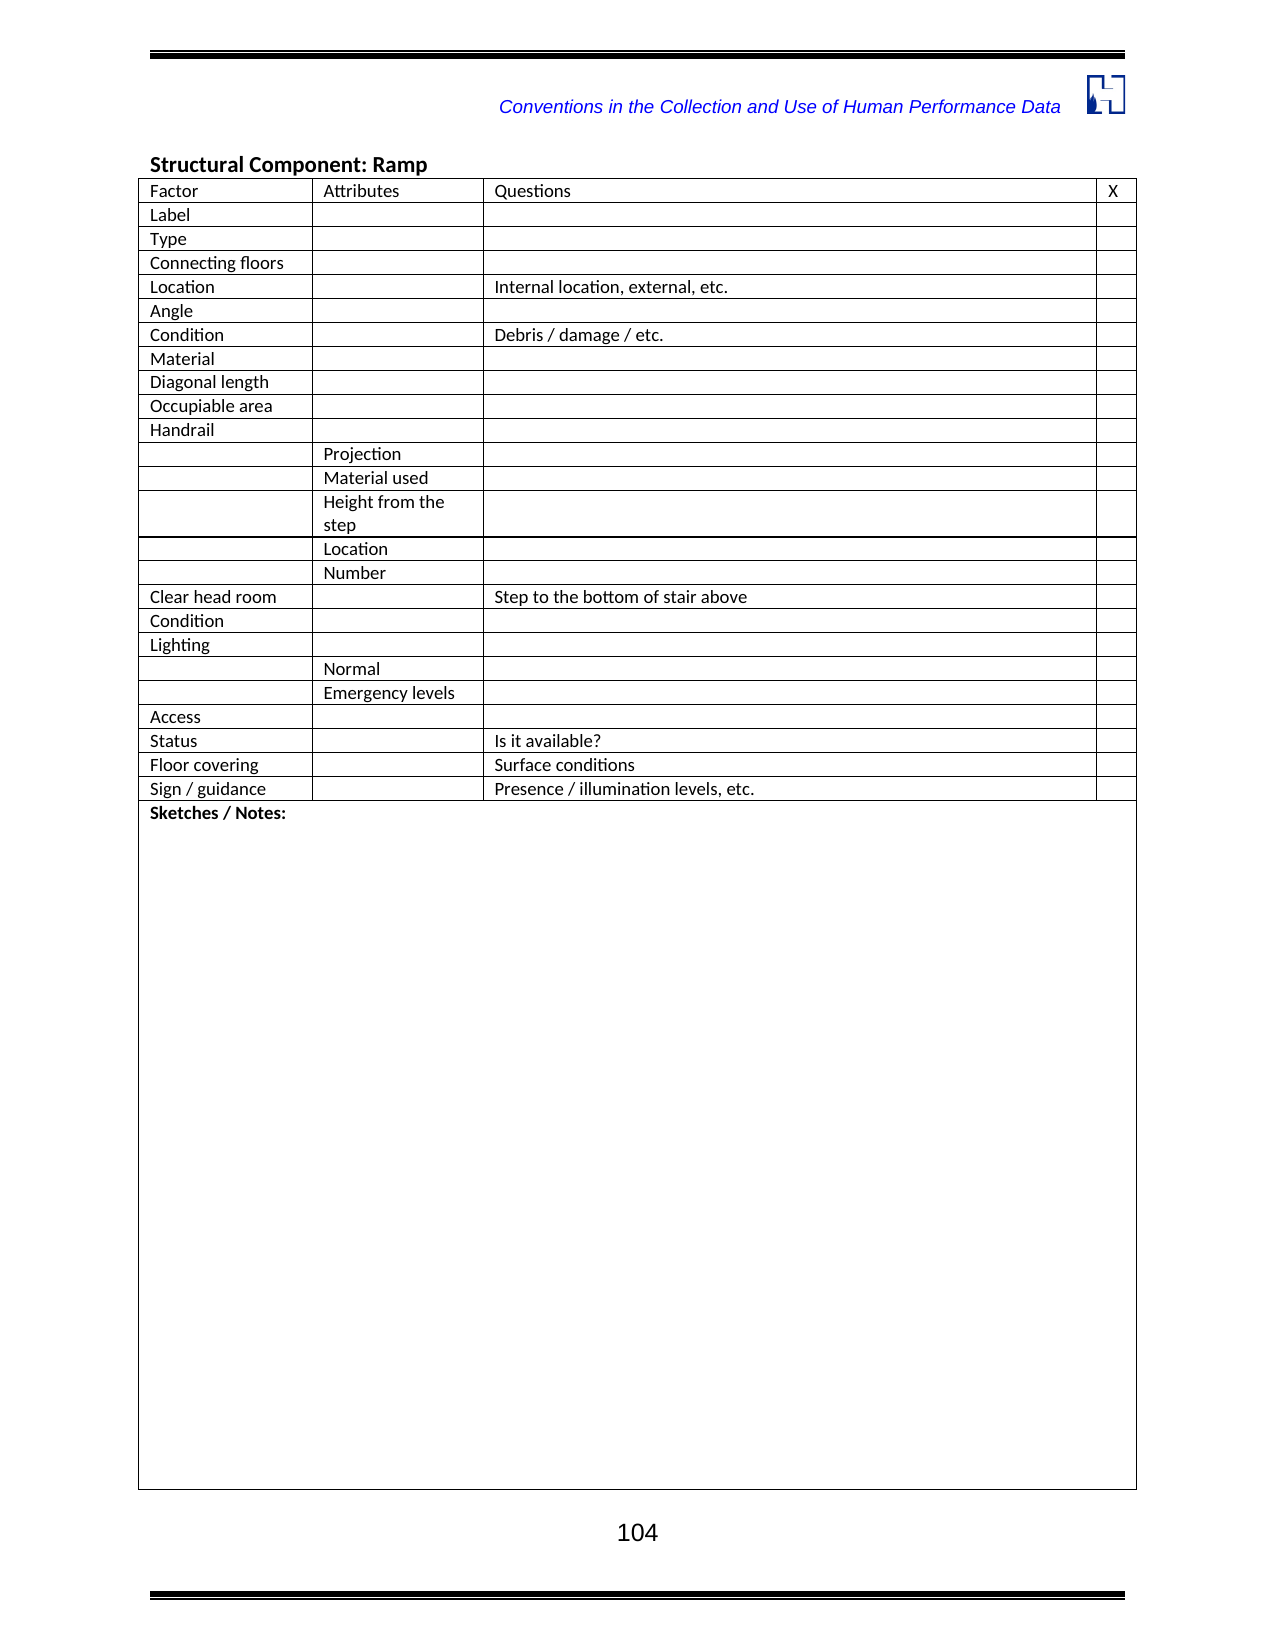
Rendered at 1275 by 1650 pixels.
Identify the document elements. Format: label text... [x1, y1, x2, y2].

table_cell Height from the step [313, 491, 483, 536]
table_cell [313, 395, 483, 418]
table_cell [484, 705, 1096, 728]
table_cell [1097, 275, 1136, 298]
table_cell [1097, 227, 1136, 250]
table_cell [1097, 443, 1136, 466]
table_cell Access [139, 705, 312, 728]
table_cell Location [313, 538, 483, 560]
table_cell [1097, 609, 1136, 632]
table_cell [1097, 681, 1136, 704]
table_cell [1097, 347, 1136, 370]
table_cell [1097, 299, 1136, 322]
table_cell [484, 467, 1096, 489]
text Structural Component: Ramp [150, 150, 1125, 178]
table_cell [139, 657, 312, 680]
table_header Attributes [313, 179, 483, 202]
table_cell [1097, 561, 1136, 584]
table_cell [484, 633, 1096, 656]
table_cell Is it available? [484, 729, 1096, 752]
table_cell Sign / guidance [139, 777, 312, 800]
table_header X [1097, 179, 1136, 202]
table_cell Sketches / Notes: [139, 801, 1136, 1488]
table_cell [484, 657, 1096, 680]
table_header Questions [484, 179, 1096, 202]
table_header Factor [139, 179, 312, 202]
table_cell [484, 227, 1096, 250]
table_cell Internal location, external, etc. [484, 275, 1096, 298]
table_cell [1097, 491, 1136, 536]
table_cell [1097, 323, 1136, 346]
table_cell [139, 467, 312, 489]
table_cell Number [313, 561, 483, 584]
table_cell [313, 633, 483, 656]
table_cell [313, 251, 483, 274]
picture [1086, 75, 1125, 114]
table_cell [313, 275, 483, 298]
table_cell [1097, 203, 1136, 226]
table_cell [313, 371, 483, 394]
table_cell [313, 299, 483, 322]
table_cell [313, 347, 483, 370]
table_cell Location [139, 275, 312, 298]
table_cell Angle [139, 299, 312, 322]
table_cell [484, 561, 1096, 584]
table_cell [313, 419, 483, 442]
table_cell [1097, 467, 1136, 489]
table_cell [313, 705, 483, 728]
table_cell [484, 371, 1096, 394]
table_cell [1097, 729, 1136, 752]
table_cell [139, 681, 312, 704]
table_cell Type [139, 227, 312, 250]
table_cell Lighting [139, 633, 312, 656]
table_cell [1097, 585, 1136, 608]
table_cell [139, 443, 312, 466]
table_cell [1097, 419, 1136, 442]
table_cell Surface conditions [484, 753, 1096, 776]
table_cell [484, 203, 1096, 226]
table_cell [313, 227, 483, 250]
table_cell [484, 347, 1096, 370]
table_cell Occupiable area [139, 395, 312, 418]
table_cell Diagonal length [139, 371, 312, 394]
table_cell [313, 323, 483, 346]
table_cell Handrail [139, 419, 312, 442]
table_cell [139, 491, 312, 536]
table_cell Presence / illumination levels, etc. [484, 777, 1096, 800]
table_cell [484, 299, 1096, 322]
table_cell [484, 538, 1096, 560]
table_cell Material [139, 347, 312, 370]
table_cell Debris / damage / etc. [484, 323, 1096, 346]
table_cell [1097, 777, 1136, 800]
table_cell Floor covering [139, 753, 312, 776]
table_cell [484, 251, 1096, 274]
table_cell [1097, 753, 1136, 776]
table_cell [1097, 538, 1136, 560]
table_cell [1097, 657, 1136, 680]
table_cell [484, 491, 1096, 536]
table_cell Condition [139, 609, 312, 632]
table_cell Condition [139, 323, 312, 346]
table_cell [484, 609, 1096, 632]
table_cell [1097, 705, 1136, 728]
table_cell [313, 753, 483, 776]
table_cell Clear head room [139, 585, 312, 608]
table_cell [1097, 633, 1136, 656]
table_cell [484, 419, 1096, 442]
table_cell Emergency levels [313, 681, 483, 704]
table_cell Status [139, 729, 312, 752]
table_cell Step to the bottom of stair above [484, 585, 1096, 608]
table_cell [313, 585, 483, 608]
table_cell Normal [313, 657, 483, 680]
table_cell Projection [313, 443, 483, 466]
table_cell [484, 443, 1096, 466]
table_cell [139, 538, 312, 560]
table_cell [313, 729, 483, 752]
table_cell [1097, 395, 1136, 418]
table_cell [139, 561, 312, 584]
table_cell [313, 777, 483, 800]
table_cell [1097, 371, 1136, 394]
table_cell Connecting floors [139, 251, 312, 274]
table_cell [484, 395, 1096, 418]
table_cell [313, 609, 483, 632]
table_cell Label [139, 203, 312, 226]
table_cell [1097, 251, 1136, 274]
table_cell Material used [313, 467, 483, 489]
table_cell [313, 203, 483, 226]
table_cell [484, 681, 1096, 704]
